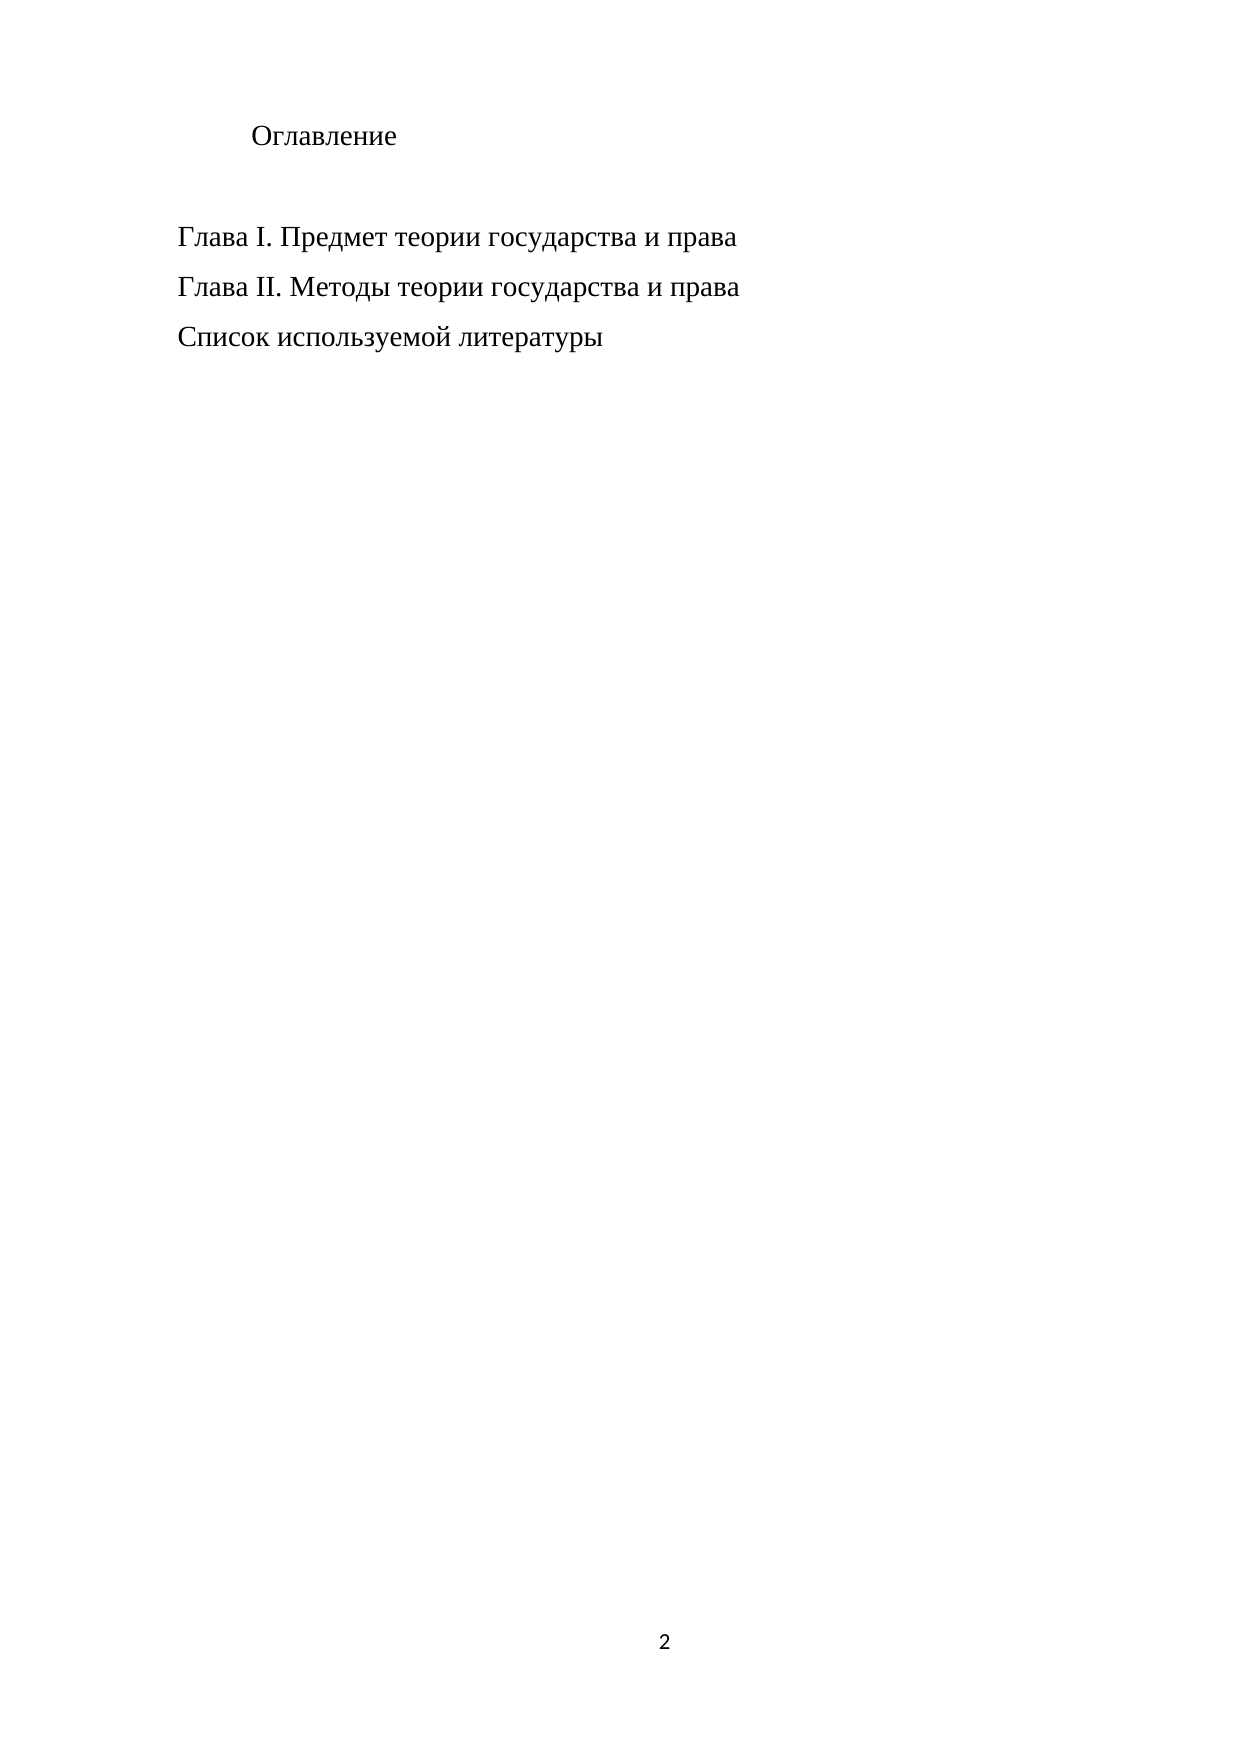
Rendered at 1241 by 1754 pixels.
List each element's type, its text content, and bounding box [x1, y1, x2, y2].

text Глава I. Предмет теории государства и права [177, 219, 1152, 252]
text Оглавление [177, 118, 1152, 152]
text Список используемой литературы [177, 319, 1152, 353]
text Глава II. Методы теории государства и права [177, 269, 1152, 303]
